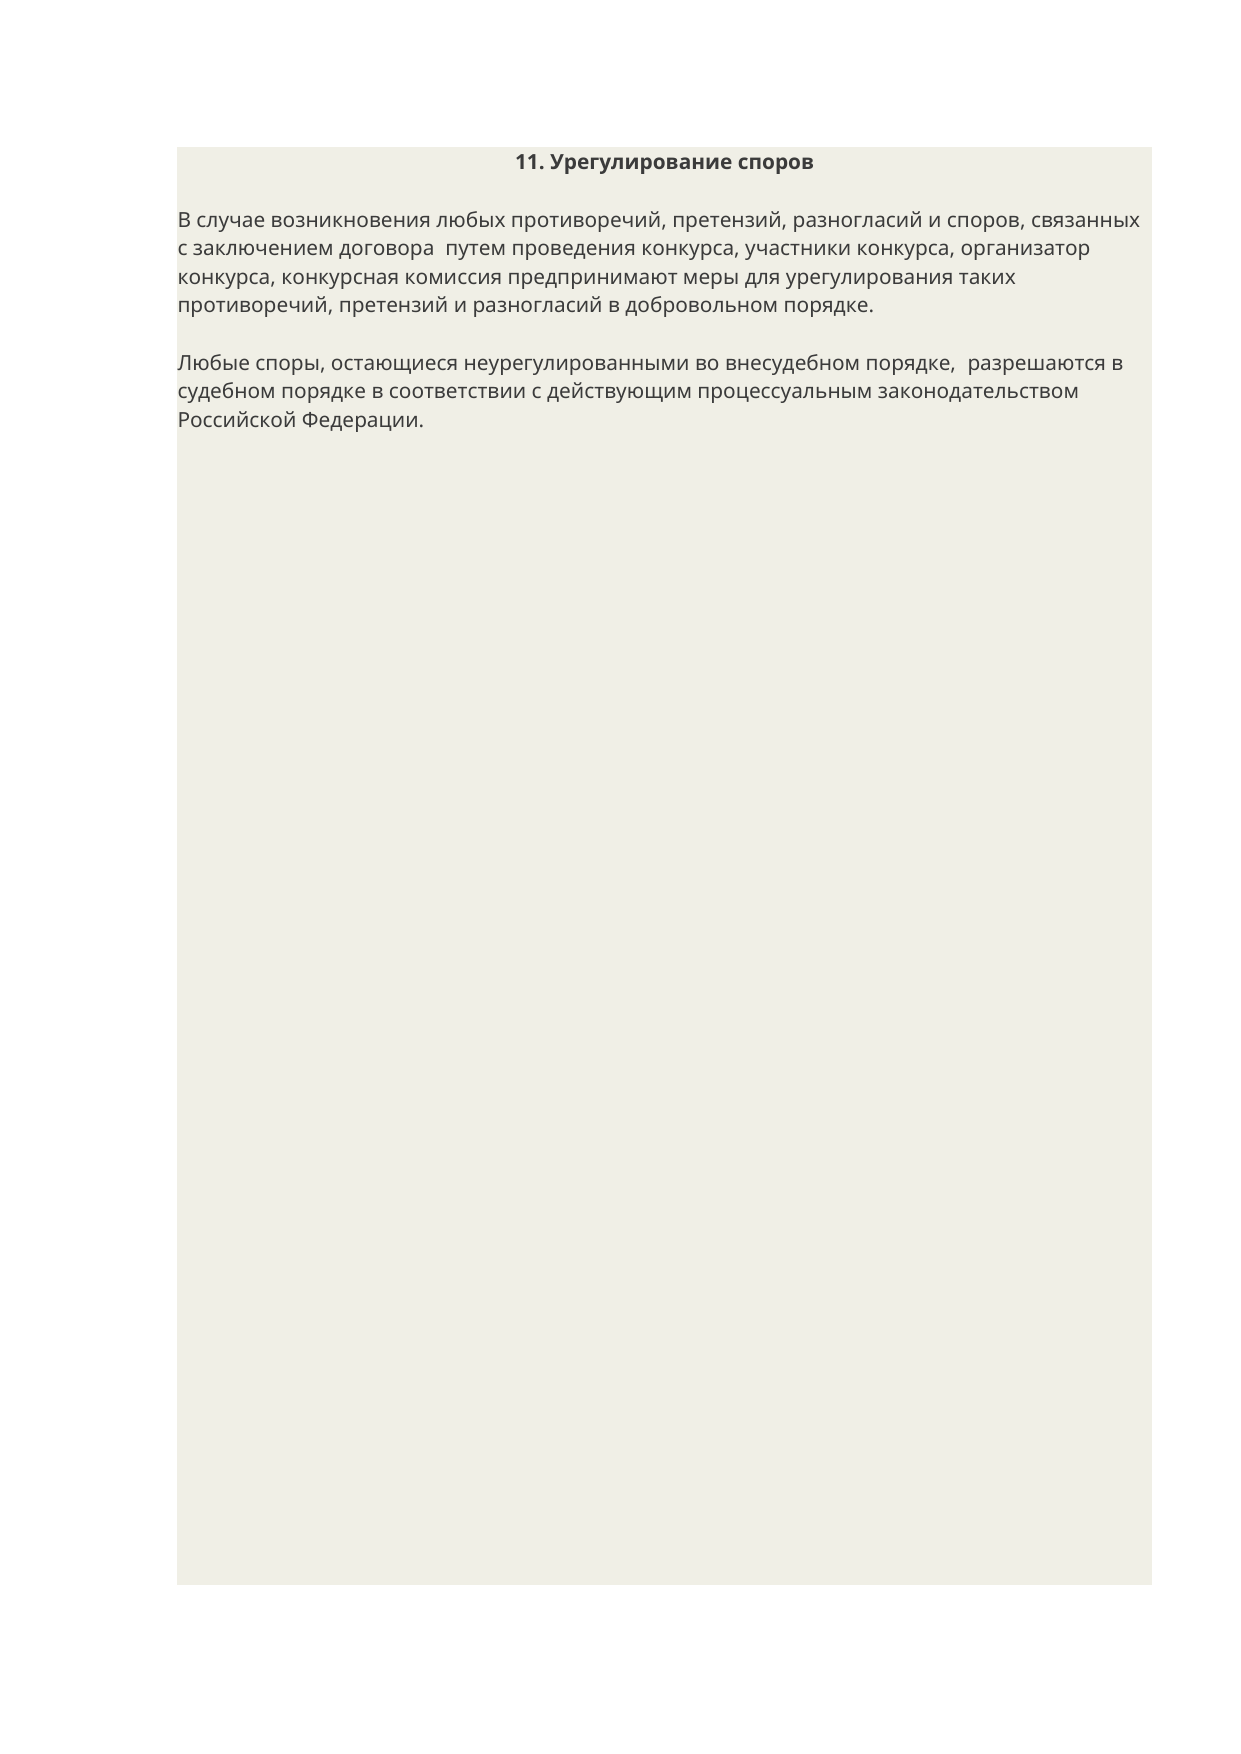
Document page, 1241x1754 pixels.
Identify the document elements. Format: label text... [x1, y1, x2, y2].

text 11. Урегулирование споров [177, 147, 1152, 176]
text Любые споры, остающиеся неурегулированными во внесудебном порядке, разрешаются в судебном порядке в соответствии с действующим процессуальным законодательством Российской Федерации. [177, 348, 1152, 433]
text В случае возникновения любых противоречий, претензий, разногласий и споров, связанных с заключением договора путем проведения конкурса, участники конкурса, организатор конкурса, конкурсная комиссия предпринимают меры для урегулирования таких противоречий, претензий и разногласий в добровольном порядке. [177, 205, 1152, 319]
